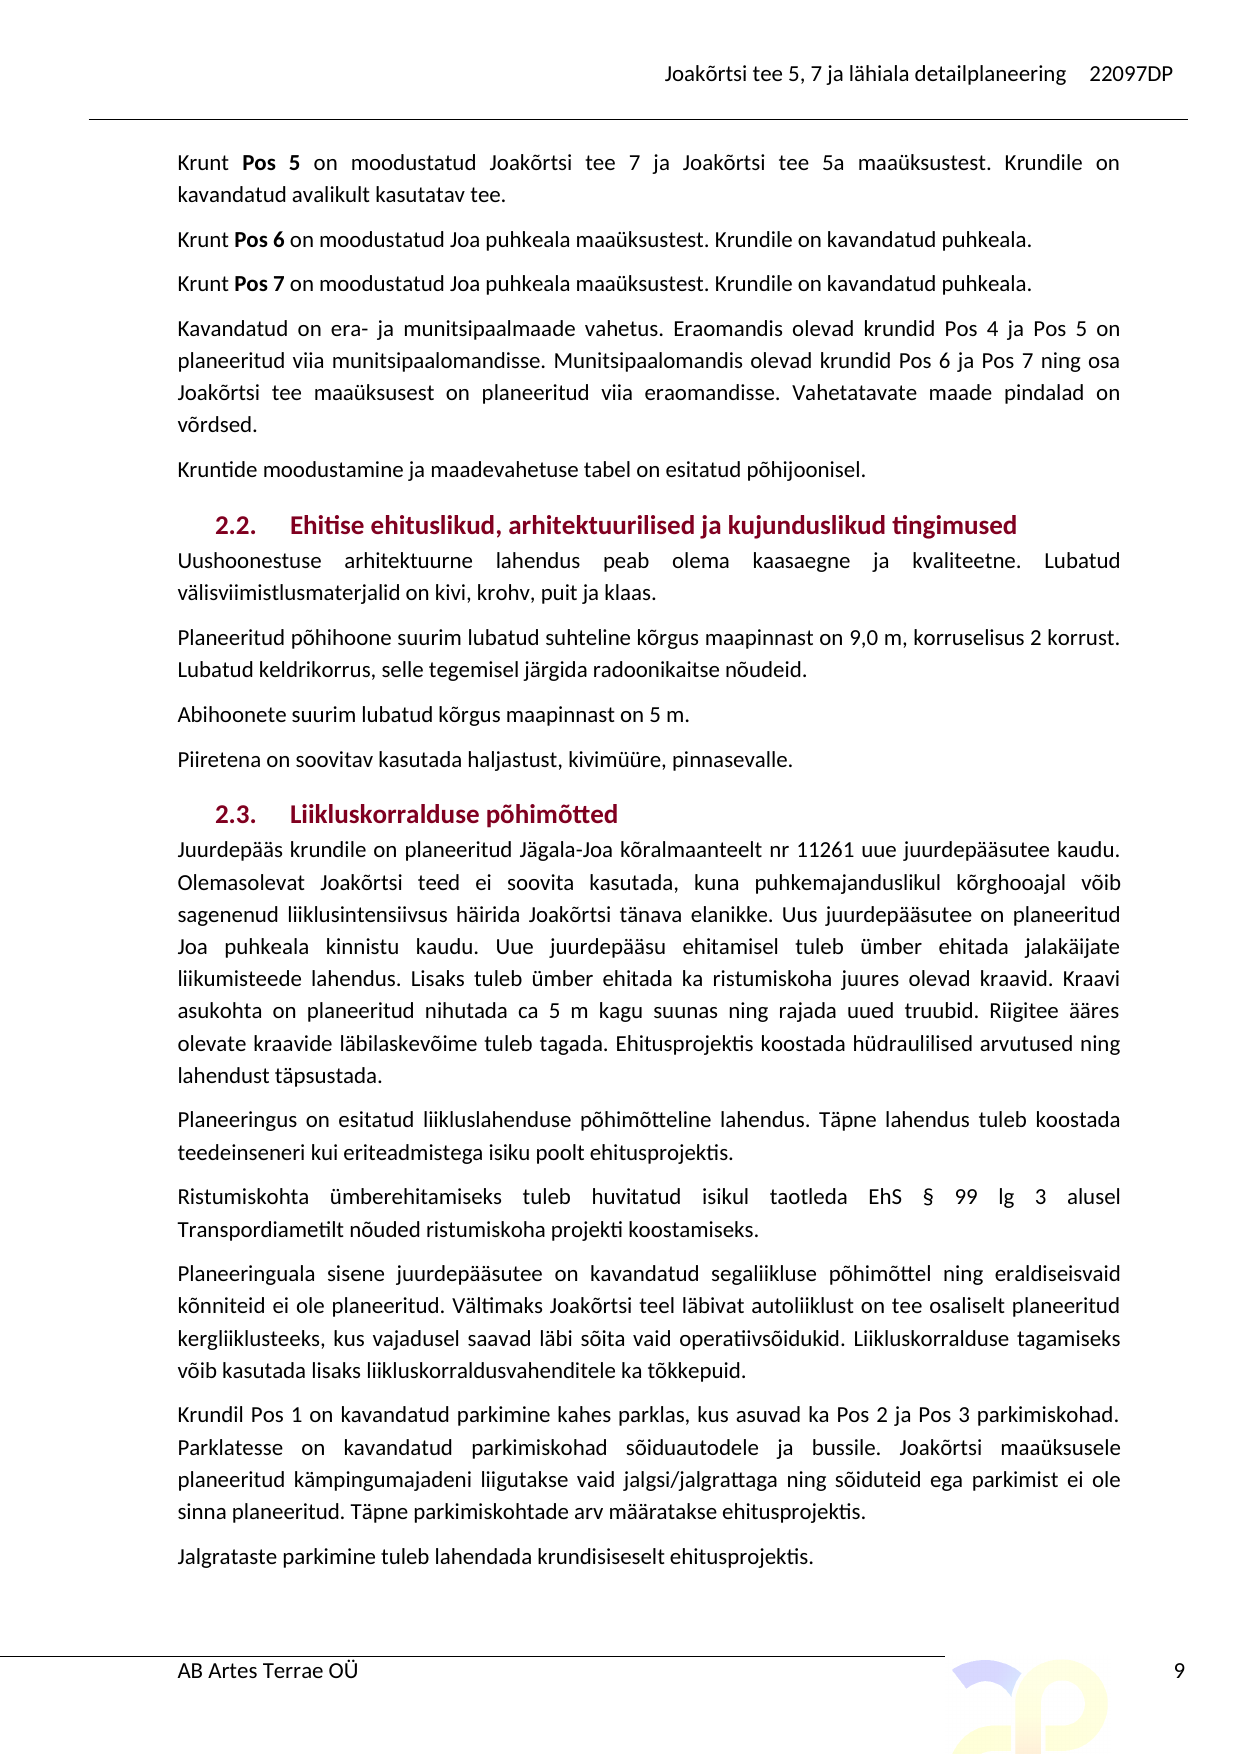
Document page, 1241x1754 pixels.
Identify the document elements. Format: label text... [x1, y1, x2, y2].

text Juurdepääs krundile on planeeritud Jägala-Joa kõralmaanteelt nr 11261 uue juurdepääsutee kaudu. Olemasolevat Joakõrtsi teed ei soovita kasutada, kuna puhkemajanduslikul kõrghooajal võib sagenenud liiklusintensiivsus häirida Joakõrtsi tänava elanikke. Uus juurdepääsutee on planeeritud Joa puhkeala kinnistu kaudu. Uue juurdepääsu ehitamisel tuleb ümber ehitada jalakäijate liikumisteede lahendus. Lisaks tuleb ümber ehitada ka ristumiskoha juures olevad kraavid. Kraavi asukohta on planeeritud nihutada ca 5 m kagu suunas ning rajada uued truubid. Riigitee ääres olevate kraavide läbilaskevõime tuleb tagada. Ehitusprojektis koostada hüdraulilised arvutused ning lahendust täpsustada. [177, 836, 1122, 1089]
text Planeeritud põhihoone suurim lubatud suhteline kõrgus maapinnast on 9,0 m, korruselisus 2 korrust. Lubatud keldrikorrus, selle tegemisel järgida radoonikaitse nõudeid. [177, 623, 1122, 683]
subtitle Ehitise ehituslikud, arhitektuurilised ja kujunduslikud tingimused [215, 508, 1122, 541]
text Kruntide moodustamine ja maadevahetuse tabel on esitatud põhijoonisel. [177, 455, 1122, 483]
text Uushoonestuse arhitektuurne lahendus peab olema kaasaegne ja kvaliteetne. Lubatud välisviimistlusmaterjalid on kivi, krohv, puit ja klaas. [177, 546, 1122, 606]
text Krunt Pos 6 on moodustatud Joa puhkeala maaüksustest. Krundile on kavandatud puhkeala. [177, 225, 1122, 253]
subtitle Liikluskorralduse põhimõtted [215, 798, 1122, 831]
text Krundil Pos 1 on kavandatud parkimine kahes parklas, kus asuvad ka Pos 2 ja Pos 3 parkimiskohad. Parklatesse on kavandatud parkimiskohad sõiduautodele ja bussile. Joakõrtsi maaüksusele planeeritud kämpingumajadeni liigutakse vaid jalgsi/jalgrattaga ning sõiduteid ega parkimist ei ole sinna planeeritud. Täpne parkimiskohtade arv määratakse ehitusprojektis. [177, 1401, 1122, 1525]
text Jalgrataste parkimine tuleb lahendada krundisiseselt ehitusprojektis. [177, 1542, 1122, 1570]
text Planeeringuala sisene juurdepääsutee on kavandatud segaliikluse põhimõttel ning eraldiseisvaid kõnniteid ei ole planeeritud. Vältimaks Joakõrtsi teel läbivat autoliiklust on tee osaliselt planeeritud kergliiklusteeks, kus vajadusel saavad läbi sõita vaid operatiivsõidukid. Liikluskorralduse tagamiseks võib kasutada lisaks liikluskorraldusvahenditele ka tõkkepuid. [177, 1259, 1122, 1384]
text Ristumiskohta ümberehitamiseks tuleb huvitatud isikul taotleda EhS § 99 lg 3 alusel Transpordiametilt nõuded ristumiskoha projekti koostamiseks. [177, 1182, 1122, 1243]
text Krunt Pos 7 on moodustatud Joa puhkeala maaüksustest. Krundile on kavandatud puhkeala. [177, 269, 1122, 297]
text Planeeringus on esitatud liikluslahenduse põhimõtteline lahendus. Täpne lahendus tuleb koostada teedeinseneri kui eriteadmistega isiku poolt ehitusprojektis. [177, 1106, 1122, 1166]
text Krunt Pos 5 on moodustatud Joakõrtsi tee 7 ja Joakõrtsi tee 5a maaüksustest. Krundile on kavandatud avalikult kasutatav tee. [177, 148, 1122, 208]
text Abihoonete suurim lubatud kõrgus maapinnast on 5 m. [177, 700, 1122, 728]
text Kavandatud on era- ja munitsipaalmaade vahetus. Eraomandis olevad krundid Pos 4 ja Pos 5 on planeeritud viia munitsipaalomandisse. Munitsipaalomandis olevad krundid Pos 6 ja Pos 7 ning osa Joakõrtsi tee maaüksusest on planeeritud viia eraomandisse. Vahetatavate maade pindalad on võrdsed. [177, 314, 1122, 439]
text Piiretena on soovitav kasutada haljastust, kivimüüre, pinnasevalle. [177, 745, 1122, 773]
